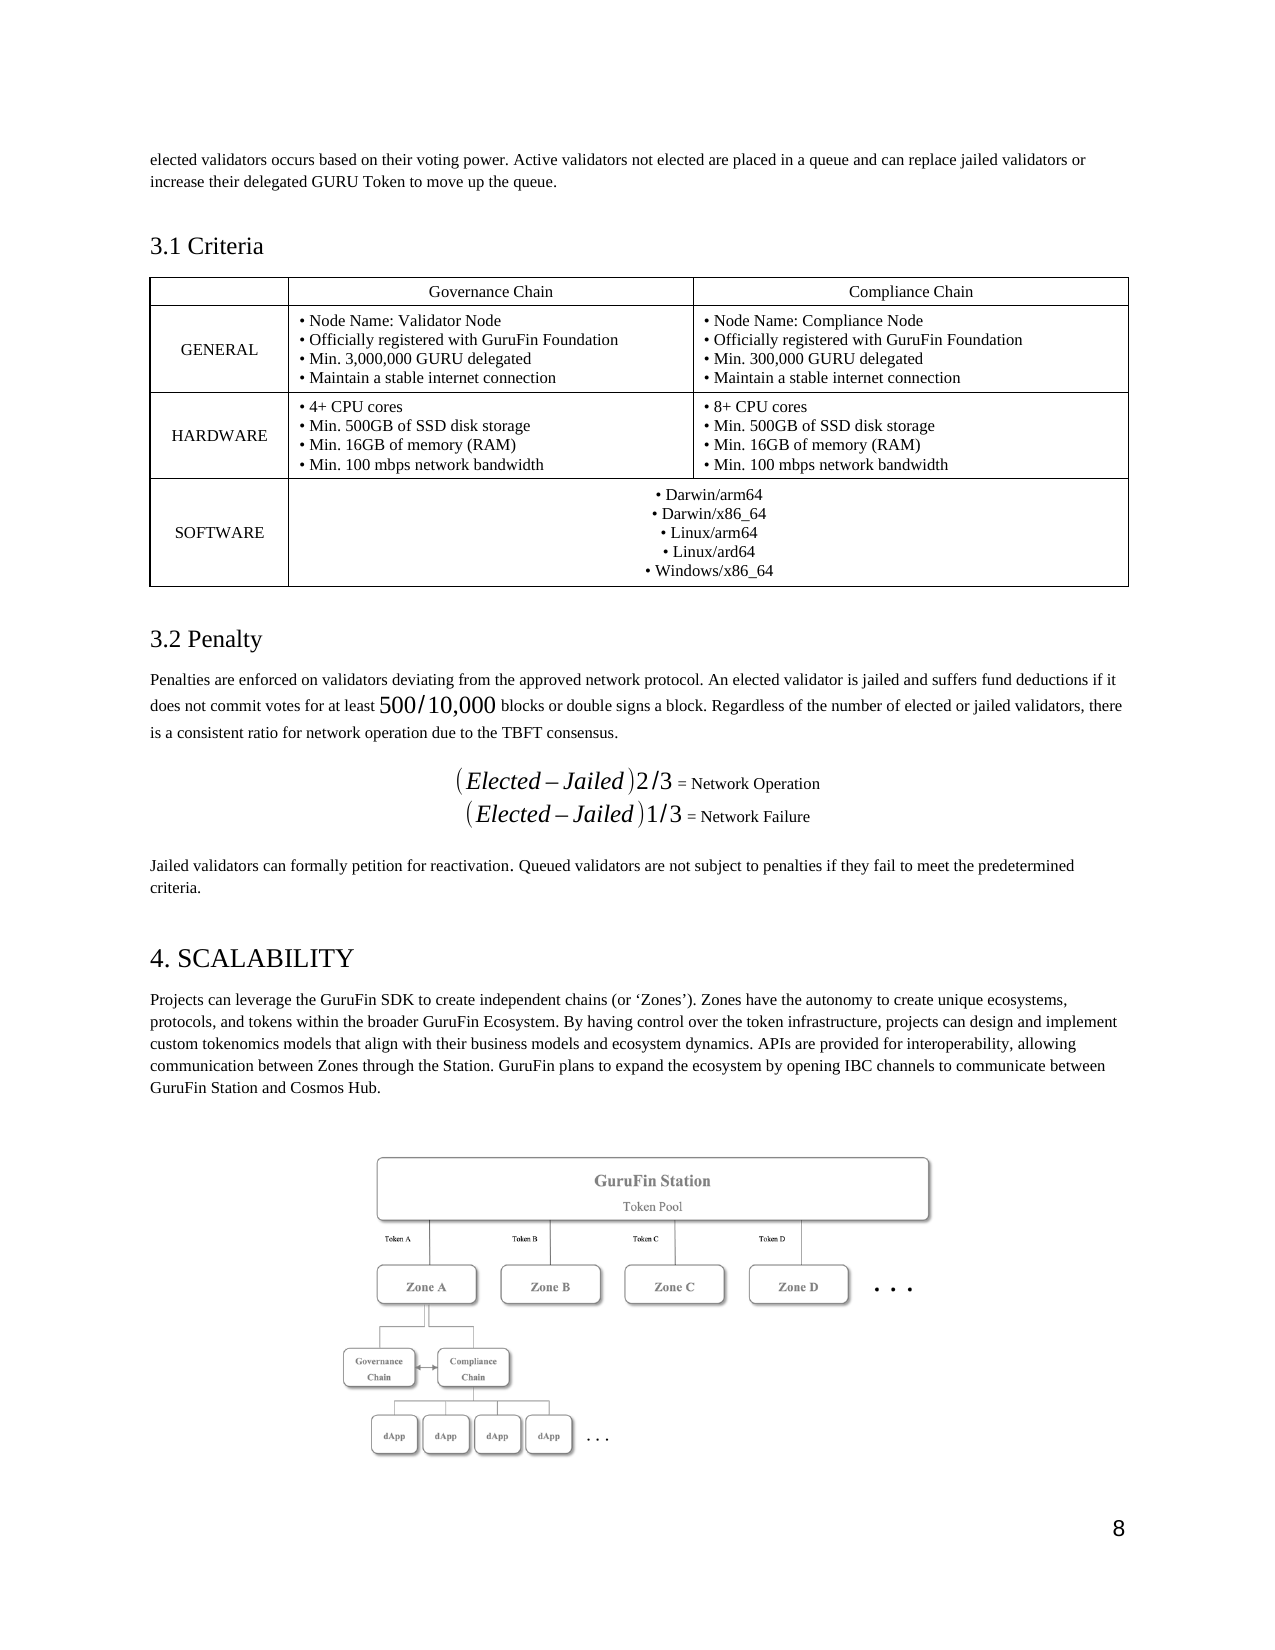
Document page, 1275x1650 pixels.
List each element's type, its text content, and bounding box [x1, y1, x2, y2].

table_header Governance Chain [289, 278, 693, 305]
table_header [151, 278, 288, 305]
table_header Compliance Chain [694, 278, 1128, 305]
table_cell GENERAL [151, 306, 288, 392]
text = Network Failure [150, 799, 1125, 829]
table_cell • Node Name: Compliance Node • Officially registered with GuruFin Foundation • Min. 300,000 GURU delegated • Maintain a stable internet connection [694, 306, 1128, 392]
subtitle 3.1 Criteria [150, 231, 1125, 260]
table_cell • 8+ CPU cores • Min. 500GB of SSD disk storage • Min. 16GB of memory (RAM) • Min. 100 mbps network bandwidth [694, 393, 1128, 478]
text Jailed validators can formally petition for reactivation. Queued validators are not subject to penalties if they fail to meet the predetermined criteria. [150, 854, 1125, 897]
subtitle 4. SCALABILITY [150, 942, 1125, 973]
text Projects can leverage the GuruFin SDK to create independent chains (or ‘Zones’). Zones have the autonomy to create unique ecosystems, protocols, and tokens within the broader GuruFin Ecosystem. By having control over the token infrastructure, projects can design and implement custom tokenomics models that align with their business models and ecosystem dynamics. APIs are provided for interoperability, allowing communication between Zones through the Station. GuruFin plans to expand the ecosystem by opening IBC channels to communicate between GuruFin Station and Cosmos Hub. [150, 990, 1125, 1097]
picture [340, 1155, 935, 1460]
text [150, 150, 1125, 191]
table_cell • 4+ CPU cores • Min. 500GB of SSD disk storage • Min. 16GB of memory (RAM) • Min. 100 mbps network bandwidth [289, 393, 693, 478]
table_cell • Node Name: Validator Node • Officially registered with GuruFin Foundation • Min. 3,000,000 GURU delegated • Maintain a stable internet connection [289, 306, 693, 392]
text = Network Operation [150, 766, 1125, 796]
table_cell SOFTWARE [151, 479, 288, 586]
table_cell HARDWARE [151, 393, 288, 478]
text Penalties are enforced on validators deviating from the approved network protocol. An elected validator is jailed and suffers fund deductions if it does not commit votes for at least blocks or double signs a block. Regardless of the number of elected or jailed validators, there is a consistent ratio for network operation due to the TBFT consensus. [150, 670, 1125, 742]
table_cell • Darwin/arm64 • Darwin/x86_64 • Linux/arm64 • Linux/ard64 • Windows/x86_64 [289, 479, 1128, 586]
subtitle 3.2 Penalty [150, 624, 1125, 653]
